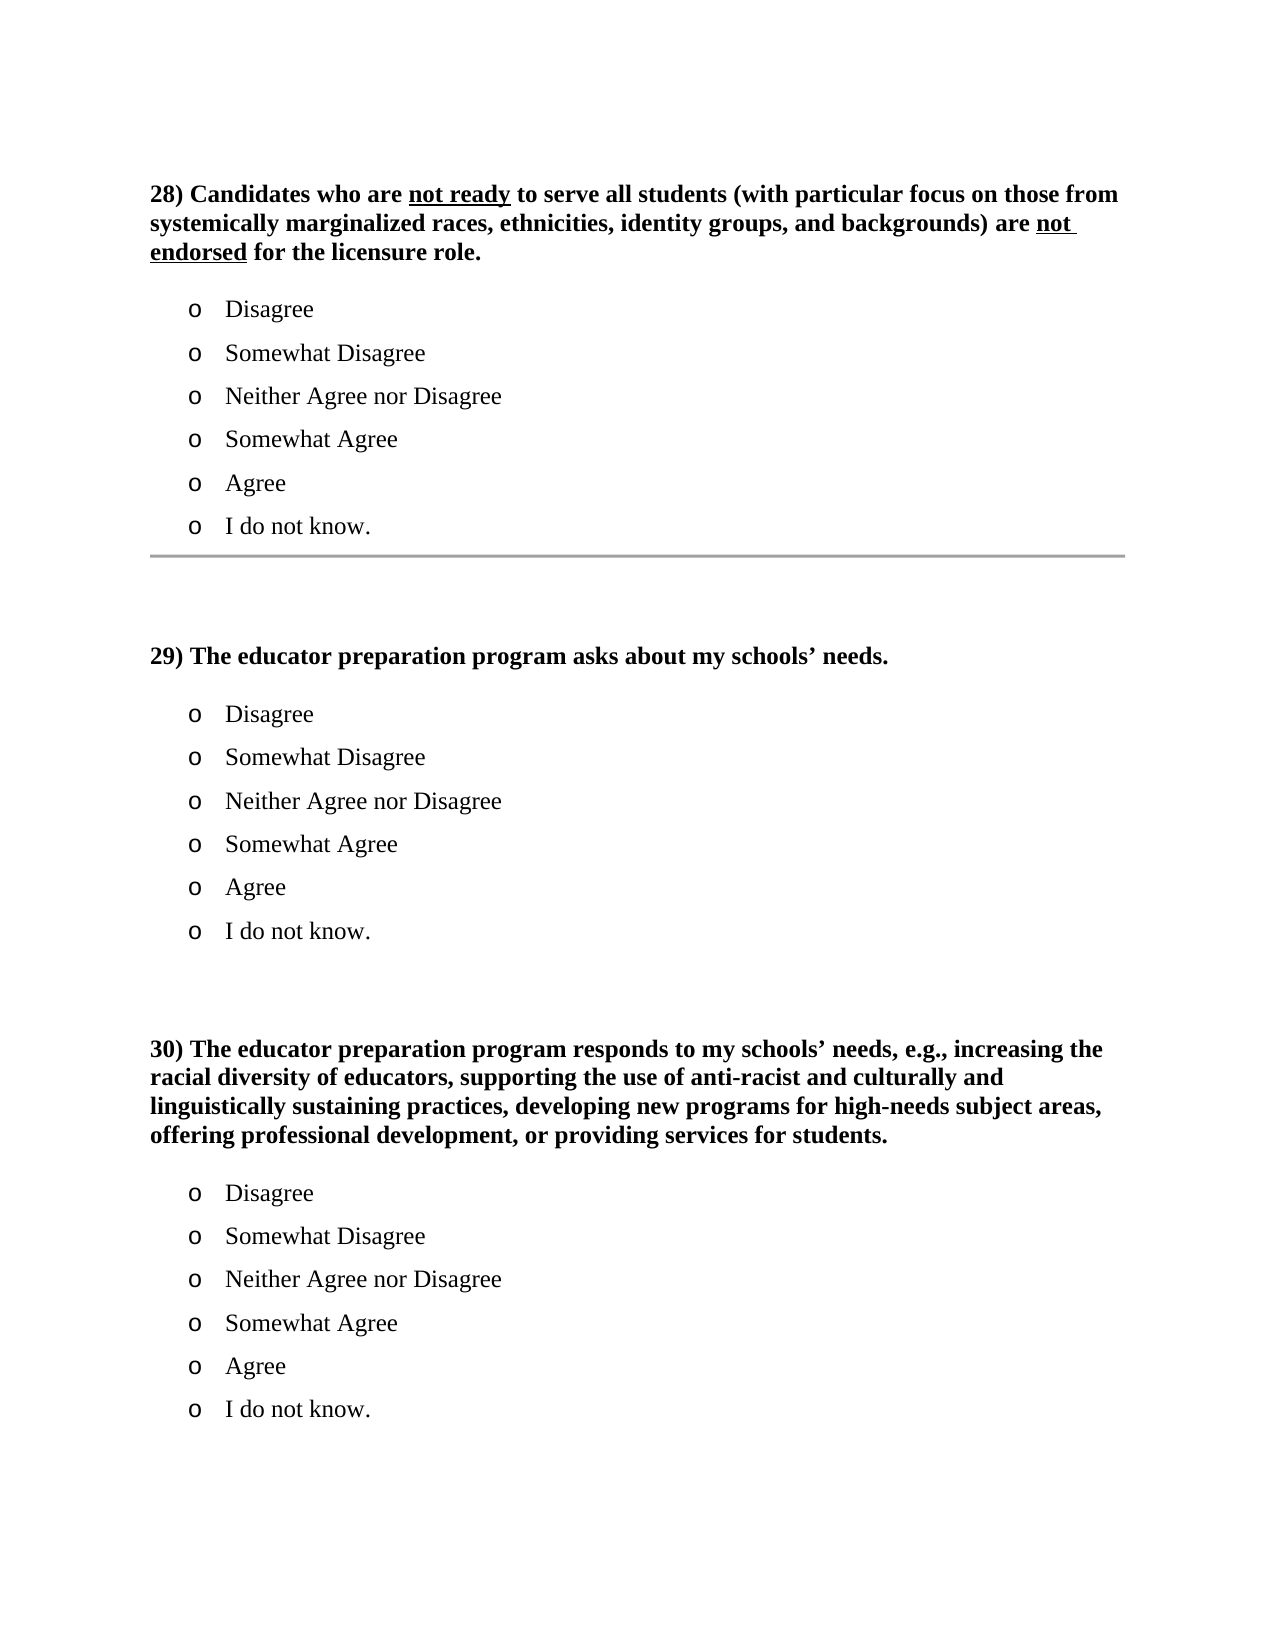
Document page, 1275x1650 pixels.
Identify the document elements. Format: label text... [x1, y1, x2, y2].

subtitle 28) Candidates who are not ready to serve all students (with particular focus on those from systemically marginalized races, ethnicities, identity groups, and backgrounds) are not endorsed for the licensure role. [150, 179, 1125, 265]
list I do not know. [187, 1394, 1125, 1425]
list I do not know. [187, 916, 1125, 947]
list Neither Agree nor Disagree [187, 1264, 1125, 1295]
list Somewhat Agree [187, 829, 1125, 860]
list Somewhat Disagree [187, 338, 1125, 369]
list Somewhat Disagree [187, 742, 1125, 773]
list Disagree [187, 699, 1125, 730]
list Agree [187, 872, 1125, 903]
subtitle 29) The educator preparation program asks about my schools’ needs. [150, 641, 1125, 670]
subtitle 30) The educator preparation program responds to my schools’ needs, e.g., increasing the racial diversity of educators, supporting the use of anti-racist and culturally and linguistically sustaining practices, developing new programs for high-needs subject areas, offering professional development, or providing services for students. [150, 1034, 1125, 1149]
list Neither Agree nor Disagree [187, 381, 1125, 412]
list Somewhat Agree [187, 424, 1125, 455]
list Somewhat Agree [187, 1308, 1125, 1339]
list I do not know. [187, 511, 1125, 542]
list Somewhat Disagree [187, 1221, 1125, 1252]
list Agree [187, 468, 1125, 499]
list Disagree [187, 1178, 1125, 1209]
list Agree [187, 1351, 1125, 1382]
list Disagree [187, 294, 1125, 325]
list Neither Agree nor Disagree [187, 786, 1125, 817]
